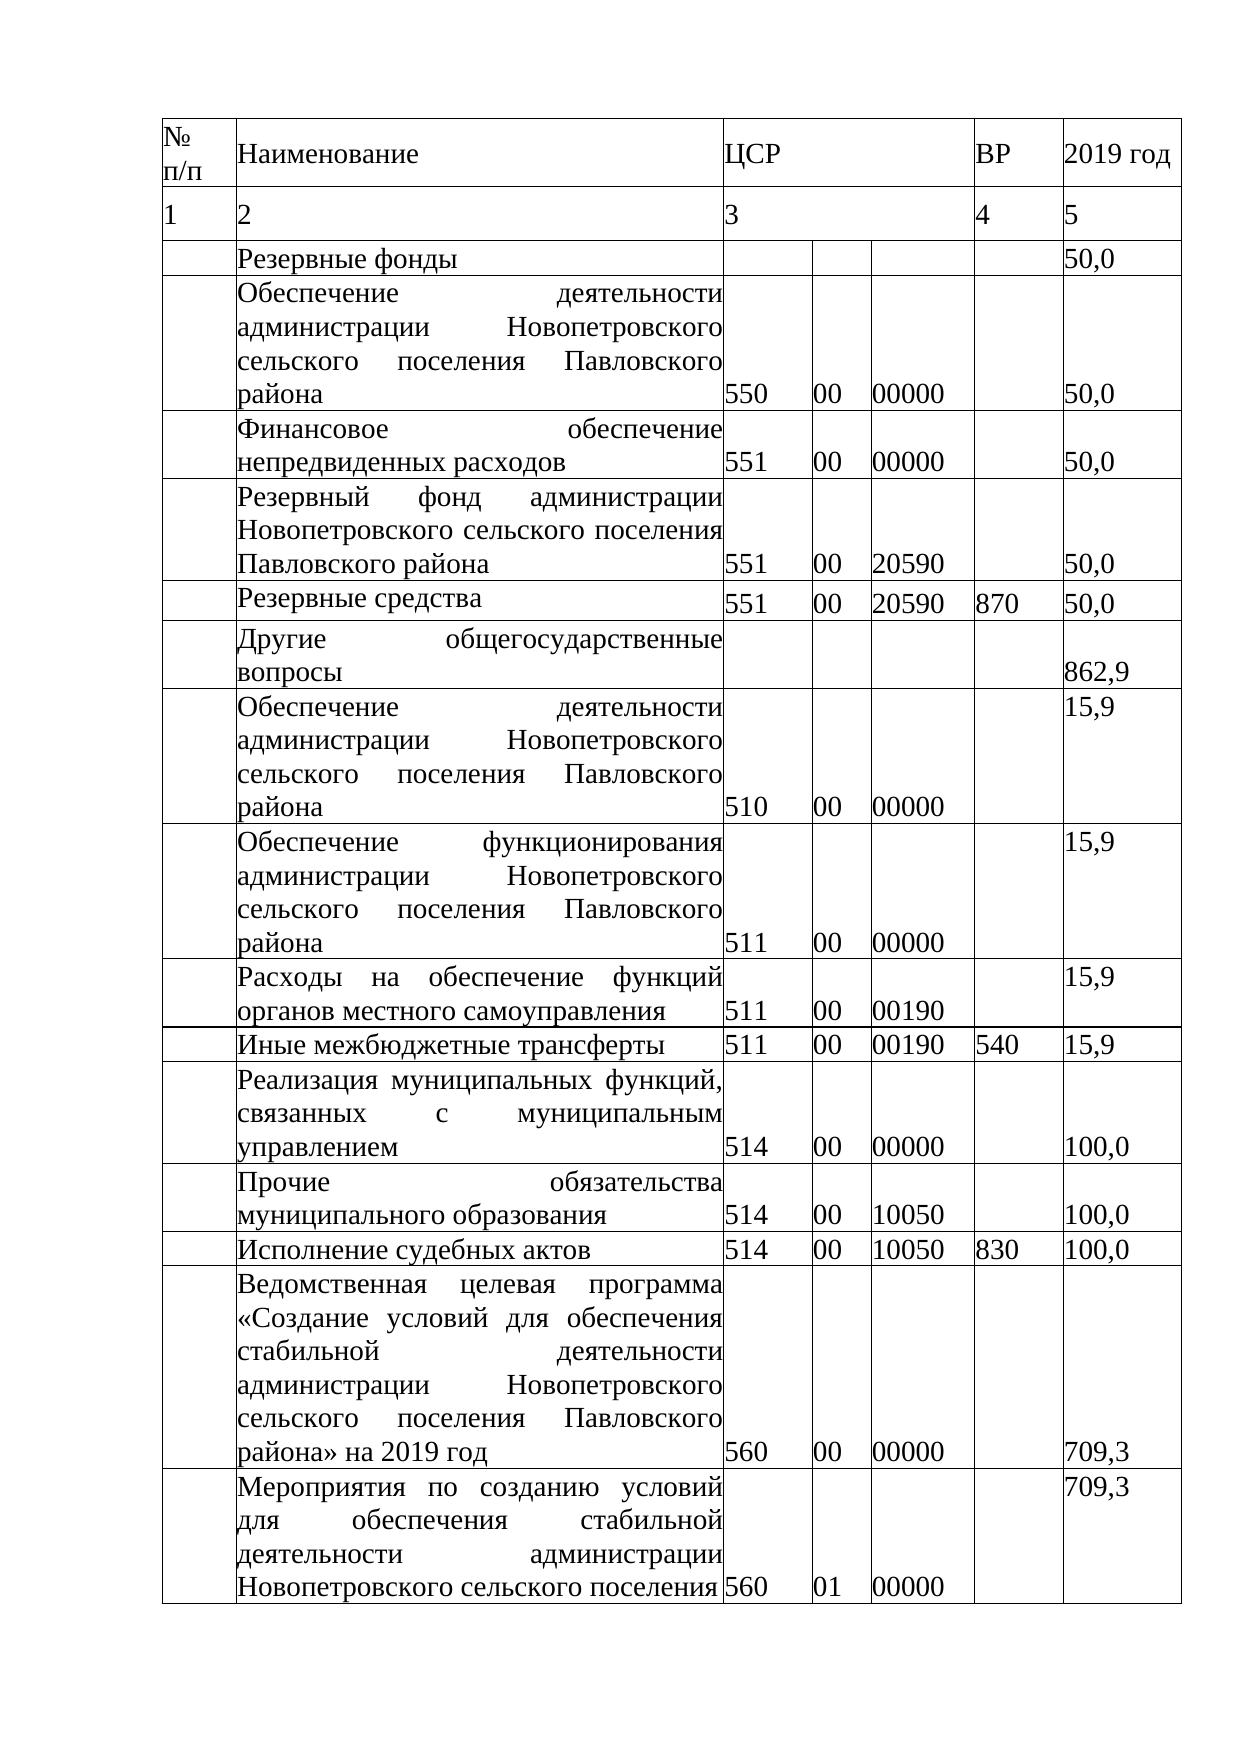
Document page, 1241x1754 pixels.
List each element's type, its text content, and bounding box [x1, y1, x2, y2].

table_cell 15,9 [1064, 959, 1181, 1026]
table_cell 50,0 [1064, 581, 1181, 620]
table_cell Исполнение судебных актов [237, 1232, 723, 1265]
table_cell 00 [813, 1062, 871, 1163]
table_cell [813, 621, 871, 688]
table_cell [163, 1028, 236, 1061]
table_cell 00000 [872, 1469, 974, 1603]
table_cell 50,0 [1064, 276, 1181, 410]
table_cell 10050 [872, 1164, 974, 1231]
table_cell 50,0 [1064, 479, 1181, 579]
table_cell Обеспечение деятельности администрации Новопетровского сельского поселения Павловского района [237, 276, 723, 410]
table_cell Резервные средства [237, 581, 723, 620]
table_cell 551 [724, 479, 812, 579]
table_cell [724, 241, 812, 274]
table_cell [975, 621, 1063, 688]
table_cell 3 [724, 187, 974, 240]
table_cell 15,9 [1064, 824, 1181, 958]
table_cell [975, 276, 1063, 410]
table_cell 4 [975, 187, 1063, 240]
table_cell 510 [724, 689, 812, 823]
table_cell 20590 [872, 479, 974, 579]
table_cell Резервный фонд администрации Новопетровского сельского поселения Павловского района [237, 479, 723, 579]
table_cell Обеспечение деятельности администрации Новопетровского сельского поселения Павловского района [237, 689, 723, 823]
table_cell 00000 [872, 689, 974, 823]
table_cell 511 [724, 1028, 812, 1061]
table_cell Обеспечение функционирования администрации Новопетровского сельского поселения Павловского района [237, 824, 723, 958]
table_cell 00000 [872, 276, 974, 410]
table_cell [163, 1469, 236, 1603]
table_header ВР [975, 119, 1063, 186]
table_cell 00 [813, 689, 871, 823]
table_cell [163, 1062, 236, 1163]
table_cell 00 [813, 1266, 871, 1468]
table_cell 540 [975, 1028, 1063, 1061]
table_cell 100,0 [1064, 1164, 1181, 1231]
table_cell 00000 [872, 1266, 974, 1468]
table_cell 100,0 [1064, 1062, 1181, 1163]
table_cell 00 [813, 1028, 871, 1061]
table_cell 00 [813, 959, 871, 1026]
table_cell 00 [813, 1232, 871, 1265]
table_cell [813, 241, 871, 274]
table_cell [975, 959, 1063, 1026]
table_cell [163, 241, 236, 274]
table_cell [975, 411, 1063, 478]
table_cell 50,0 [1064, 411, 1181, 478]
table_cell 550 [724, 276, 812, 410]
table_cell [724, 621, 812, 688]
table_cell 10050 [872, 1232, 974, 1265]
table_cell [975, 479, 1063, 579]
table_cell [163, 411, 236, 478]
table_cell 20590 [872, 581, 974, 620]
table_header № п/п [163, 119, 236, 186]
table_cell 15,9 [1064, 689, 1181, 823]
table_cell 50,0 [1064, 241, 1181, 274]
table_cell 514 [724, 1062, 812, 1163]
table_cell 00 [813, 581, 871, 620]
table_cell Реализация муниципальных функций, связанных с муниципальным управлением [237, 1062, 723, 1163]
table_header ЦСР [724, 119, 974, 186]
table_cell [163, 824, 236, 958]
table_header 2019 год [1064, 119, 1181, 186]
table_cell 00 [813, 1164, 871, 1231]
table_cell [163, 689, 236, 823]
table_cell 15,9 [1064, 1028, 1181, 1061]
table_cell 709,3 [1064, 1469, 1181, 1603]
table_cell [163, 1164, 236, 1231]
table_cell [163, 959, 236, 1026]
table_cell Финансовое обеспечение непредвиденных расходов [237, 411, 723, 478]
table_cell 00 [813, 411, 871, 478]
table_cell Прочие обязательства муниципального образования [237, 1164, 723, 1231]
table_cell 00 [813, 479, 871, 579]
table_cell 511 [724, 824, 812, 958]
table_cell [163, 479, 236, 579]
table_cell 514 [724, 1232, 812, 1265]
table_cell Расходы на обеспечение функций органов местного самоуправления [237, 959, 723, 1026]
table_cell 01 [813, 1469, 871, 1603]
table_cell 862,9 [1064, 621, 1181, 688]
table_cell [975, 824, 1063, 958]
table_cell [975, 1469, 1063, 1603]
table_cell 100,0 [1064, 1232, 1181, 1265]
table_cell 5 [1064, 187, 1181, 240]
table_cell 709,3 [1064, 1266, 1181, 1468]
table_cell 00 [813, 276, 871, 410]
table_cell 00190 [872, 959, 974, 1026]
table_cell [872, 241, 974, 274]
table_cell [163, 621, 236, 688]
table_cell 560 [724, 1266, 812, 1468]
table_cell 1 [163, 187, 236, 240]
table_cell Резервные фонды [237, 241, 723, 274]
table_cell 00000 [872, 1062, 974, 1163]
table_header Наименование [237, 119, 723, 186]
table_cell [975, 1164, 1063, 1231]
table_cell 00 [813, 824, 871, 958]
table_cell Иные межбюджетные трансферты [237, 1028, 723, 1061]
table_cell [163, 276, 236, 410]
table_cell 551 [724, 581, 812, 620]
table_cell [163, 1232, 236, 1265]
table_cell 514 [724, 1164, 812, 1231]
table_cell 551 [724, 411, 812, 478]
table_cell [975, 689, 1063, 823]
table_cell 00000 [872, 411, 974, 478]
table_cell 560 [724, 1469, 812, 1603]
table_cell 511 [724, 959, 812, 1026]
table_cell 00190 [872, 1028, 974, 1061]
table_cell [163, 1266, 236, 1468]
table_cell [975, 1266, 1063, 1468]
table_cell 00000 [872, 824, 974, 958]
table_cell Мероприятия по созданию условий для обеспечения стабильной деятельности администрации Новопетровского сельского поселения [237, 1469, 723, 1603]
table_cell Ведомственная целевая программа «Создание условий для обеспечения стабильной деятельности администрации Новопетровского сельского поселения Павловского района» на 2019 год [237, 1266, 723, 1468]
table_cell 830 [975, 1232, 1063, 1265]
table_cell [975, 241, 1063, 274]
table_cell [975, 1062, 1063, 1163]
table_cell 870 [975, 581, 1063, 620]
table_cell Другие общегосударственные вопросы [237, 621, 723, 688]
table_cell 2 [237, 187, 723, 240]
table_cell [163, 581, 236, 620]
table_cell [872, 621, 974, 688]
